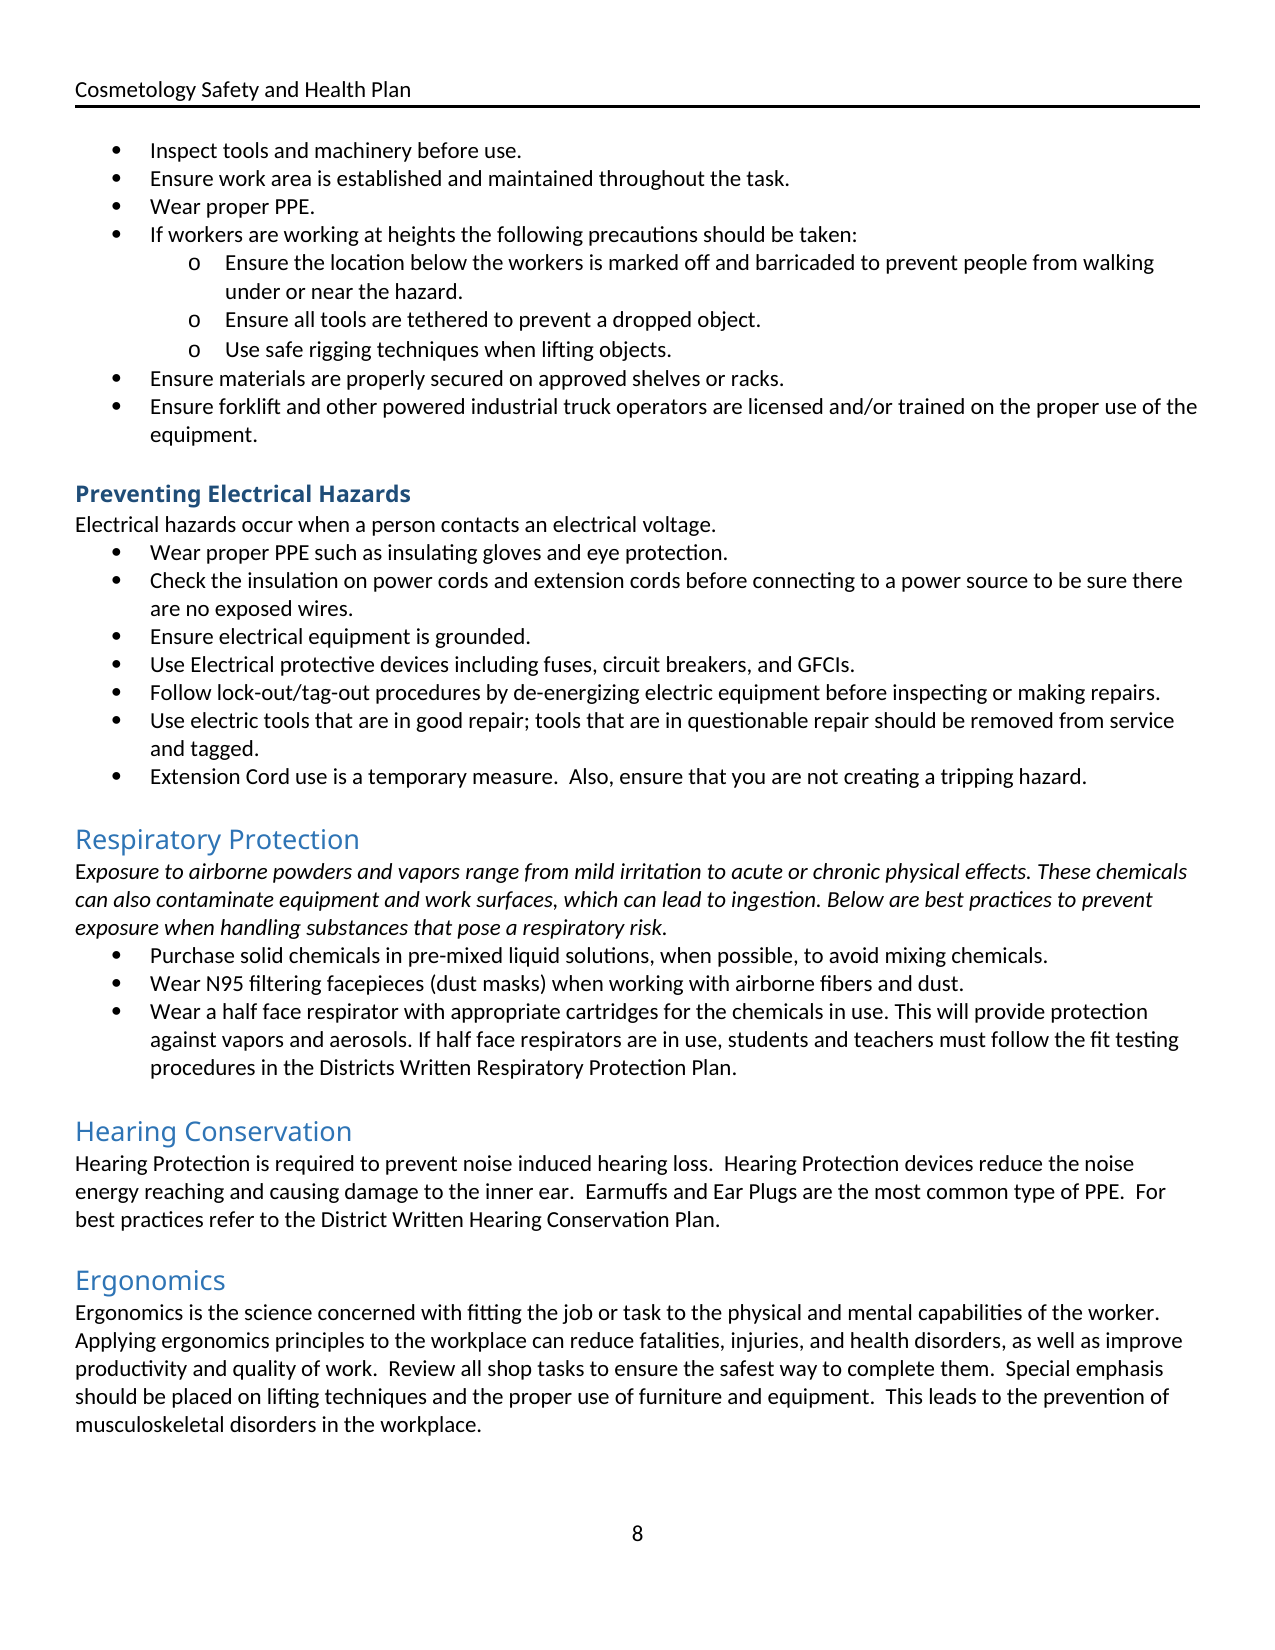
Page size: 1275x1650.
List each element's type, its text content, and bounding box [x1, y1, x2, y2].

list Wear proper PPE such as insulating gloves and eye protection. [112, 538, 1200, 566]
list Ensure electrical equipment is grounded. [112, 622, 1200, 650]
list Purchase solid chemicals in pre-mixed liquid solutions, when possible, to avoid mixing chemicals. [112, 941, 1200, 969]
list Ensure all tools are tethered to prevent a dropped object. [187, 306, 1200, 335]
list If workers are working at heights the following precautions should be taken: [112, 220, 1200, 248]
text Ergonomics is the science concerned with fitting the job or task to the physical and mental capabilities of the worker. Applying ergonomics principles to the workplace can reduce fatalities, injuries, and health disorders, as well as improve productivity and quality of work. Review all shop tasks to ensure the safest way to complete them. Special emphasis should be placed on lifting techniques and the proper use of furniture and equipment. This leads to the prevention of musculoskeletal disorders in the workplace. [75, 1298, 1200, 1438]
subtitle Hearing Conservation [75, 1112, 1200, 1149]
list Use electric tools that are in good repair; tools that are in questionable repair should be removed from service and tagged. [112, 706, 1200, 762]
list Check the insulation on power cords and extension cords before connecting to a power source to be sure there are no exposed wires. [112, 566, 1200, 622]
subtitle Ergonomics [75, 1261, 1200, 1298]
list Wear N95 filtering facepieces (dust masks) when working with airborne fibers and dust. [112, 969, 1200, 997]
list Ensure the location below the workers is marked off and barricaded to prevent people from walking under or near the hazard. [187, 248, 1200, 306]
subtitle Respiratory Protection [75, 820, 1200, 857]
list Extension Cord use is a temporary measure. Also, ensure that you are not creating a tripping hazard. [112, 762, 1200, 790]
list Ensure work area is established and maintained throughout the task. [112, 164, 1200, 192]
list Follow lock-out/tag-out procedures by de-energizing electric equipment before inspecting or making repairs. [112, 678, 1200, 706]
list Use Electrical protective devices including fuses, circuit breakers, and GFCIs. [112, 650, 1200, 678]
list Use safe rigging techniques when lifting objects. [187, 335, 1200, 364]
list Ensure forklift and other powered industrial truck operators are licensed and/or trained on the proper use of the equipment. [112, 392, 1200, 448]
text Hearing Protection is required to prevent noise induced hearing loss. Hearing Protection devices reduce the noise energy reaching and causing damage to the inner ear. Earmuffs and Ear Plugs are the most common type of PPE. For best practices refer to the District Written Hearing Conservation Plan. [75, 1149, 1200, 1233]
text Exposure to airborne powders and vapors range from mild irritation to acute or chronic physical effects. These chemicals can also contaminate equipment and work surfaces, which can lead to ingestion. Below are best practices to prevent exposure when handling substances that pose a respiratory risk. [75, 857, 1200, 941]
text Electrical hazards occur when a person contacts an electrical voltage. [75, 510, 1200, 538]
list Ensure materials are properly secured on approved shelves or racks. [112, 364, 1200, 392]
list Inspect tools and machinery before use. [112, 136, 1200, 164]
list Wear proper PPE. [112, 192, 1200, 220]
subtitle Preventing Electrical Hazards [75, 478, 1200, 510]
list Wear a half face respirator with appropriate cartridges for the chemicals in use. This will provide protection against vapors and aerosols. If half face respirators are in use, students and teachers must follow the fit testing procedures in the Districts Written Respiratory Protection Plan. [112, 997, 1200, 1081]
